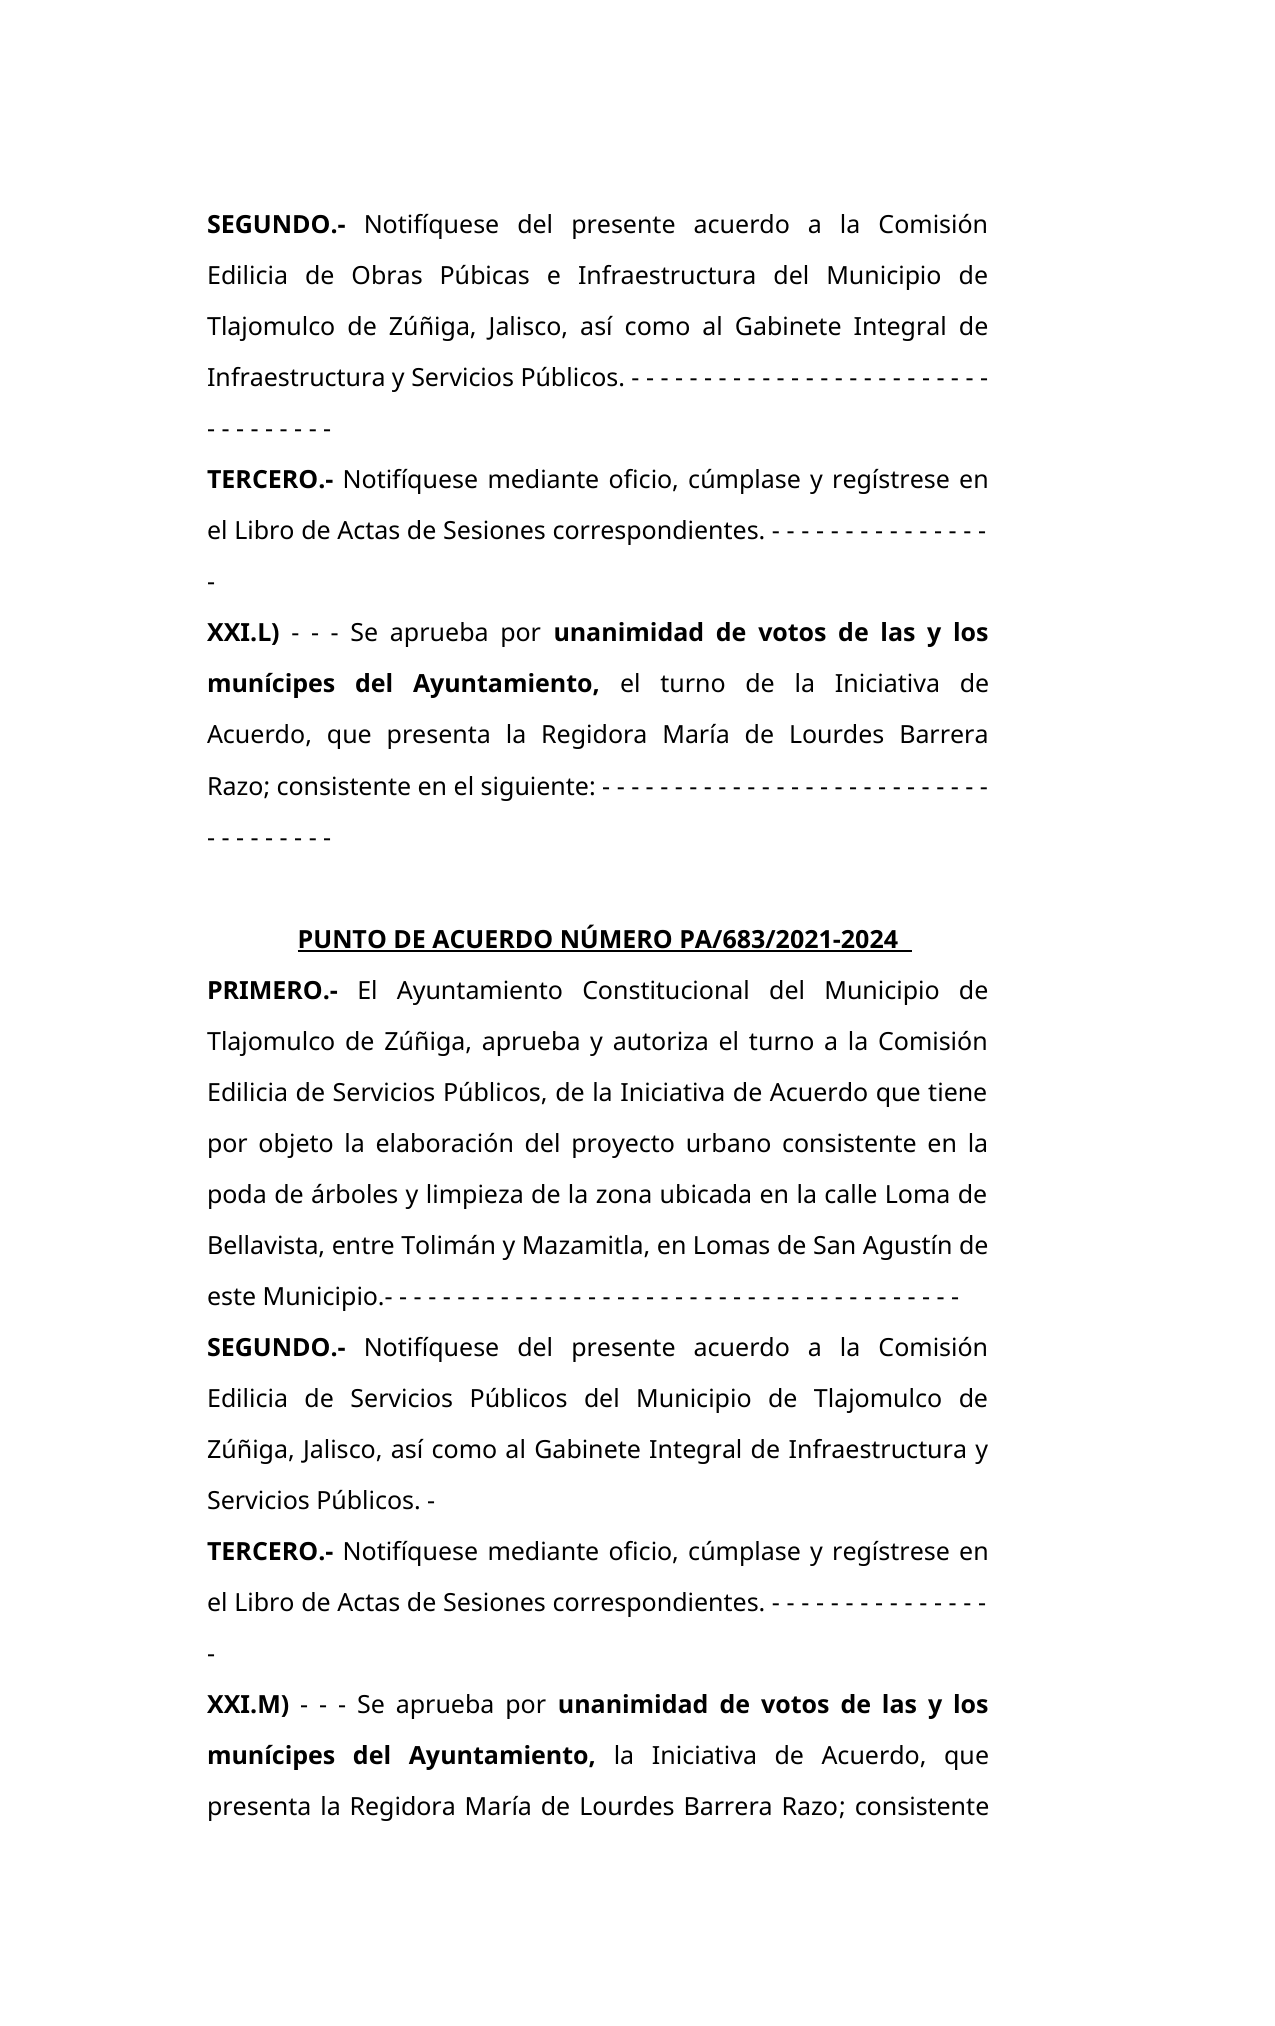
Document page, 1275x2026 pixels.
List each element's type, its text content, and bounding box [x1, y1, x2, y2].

text TERCERO.- Notifíquese mediante oficio, cúmplase y regístrese en el Libro de Actas de Sesiones correspondientes. - - - - - - - - - - - - - - - - [207, 1534, 989, 1670]
text TERCERO.- Notifíquese mediante oficio, cúmplase y regístrese en el Libro de Actas de Sesiones correspondientes. - - - - - - - - - - - - - - - - [207, 462, 989, 598]
text PRIMERO.- El Ayuntamiento Constitucional del Municipio de Tlajomulco de Zúñiga, aprueba y autoriza el turno a la Comisión Edilicia de Servicios Públicos, de la Iniciativa de Acuerdo que tiene por objeto la elaboración del proyecto urbano consistente en la poda de árboles y limpieza de la zona ubicada en la calle Loma de Bellavista, entre Tolimán y Mazamitla, en Lomas de San Agustín de este Municipio.- - - - - - - - - - - - - - - - - - - - - - - - - - - - - - - - - - - - - - - - [207, 972, 989, 1313]
text SEGUNDO.- Notifíquese del presente acuerdo a la Comisión Edilicia de Obras Púbicas e Infraestructura del Municipio de Tlajomulco de Zúñiga, Jalisco, así como al Gabinete Integral de Infraestructura y Servicios Públicos. - - - - - - - - - - - - - - - - - - - - - - - - - - - - - - - - - - [207, 207, 989, 445]
text SEGUNDO.- Notifíquese del presente acuerdo a la Comisión Edilicia de Servicios Públicos del Municipio de Tlajomulco de Zúñiga, Jalisco, así como al Gabinete Integral de Infraestructura y Servicios Públicos. - [207, 1330, 989, 1517]
text XXI.L) - - - Se aprueba por unanimidad de votos de las y los munícipes del Ayuntamiento, el turno de la Iniciativa de Acuerdo, que presenta la Regidora María de Lourdes Barrera Razo; consistente en el siguiente: - - - - - - - - - - - - - - - - - - - - - - - - - - - - - - - - - - - - [207, 615, 989, 853]
text PUNTO DE ACUERDO NÚMERO PA/683/2021-2024 [207, 921, 989, 955]
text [207, 1687, 989, 1823]
